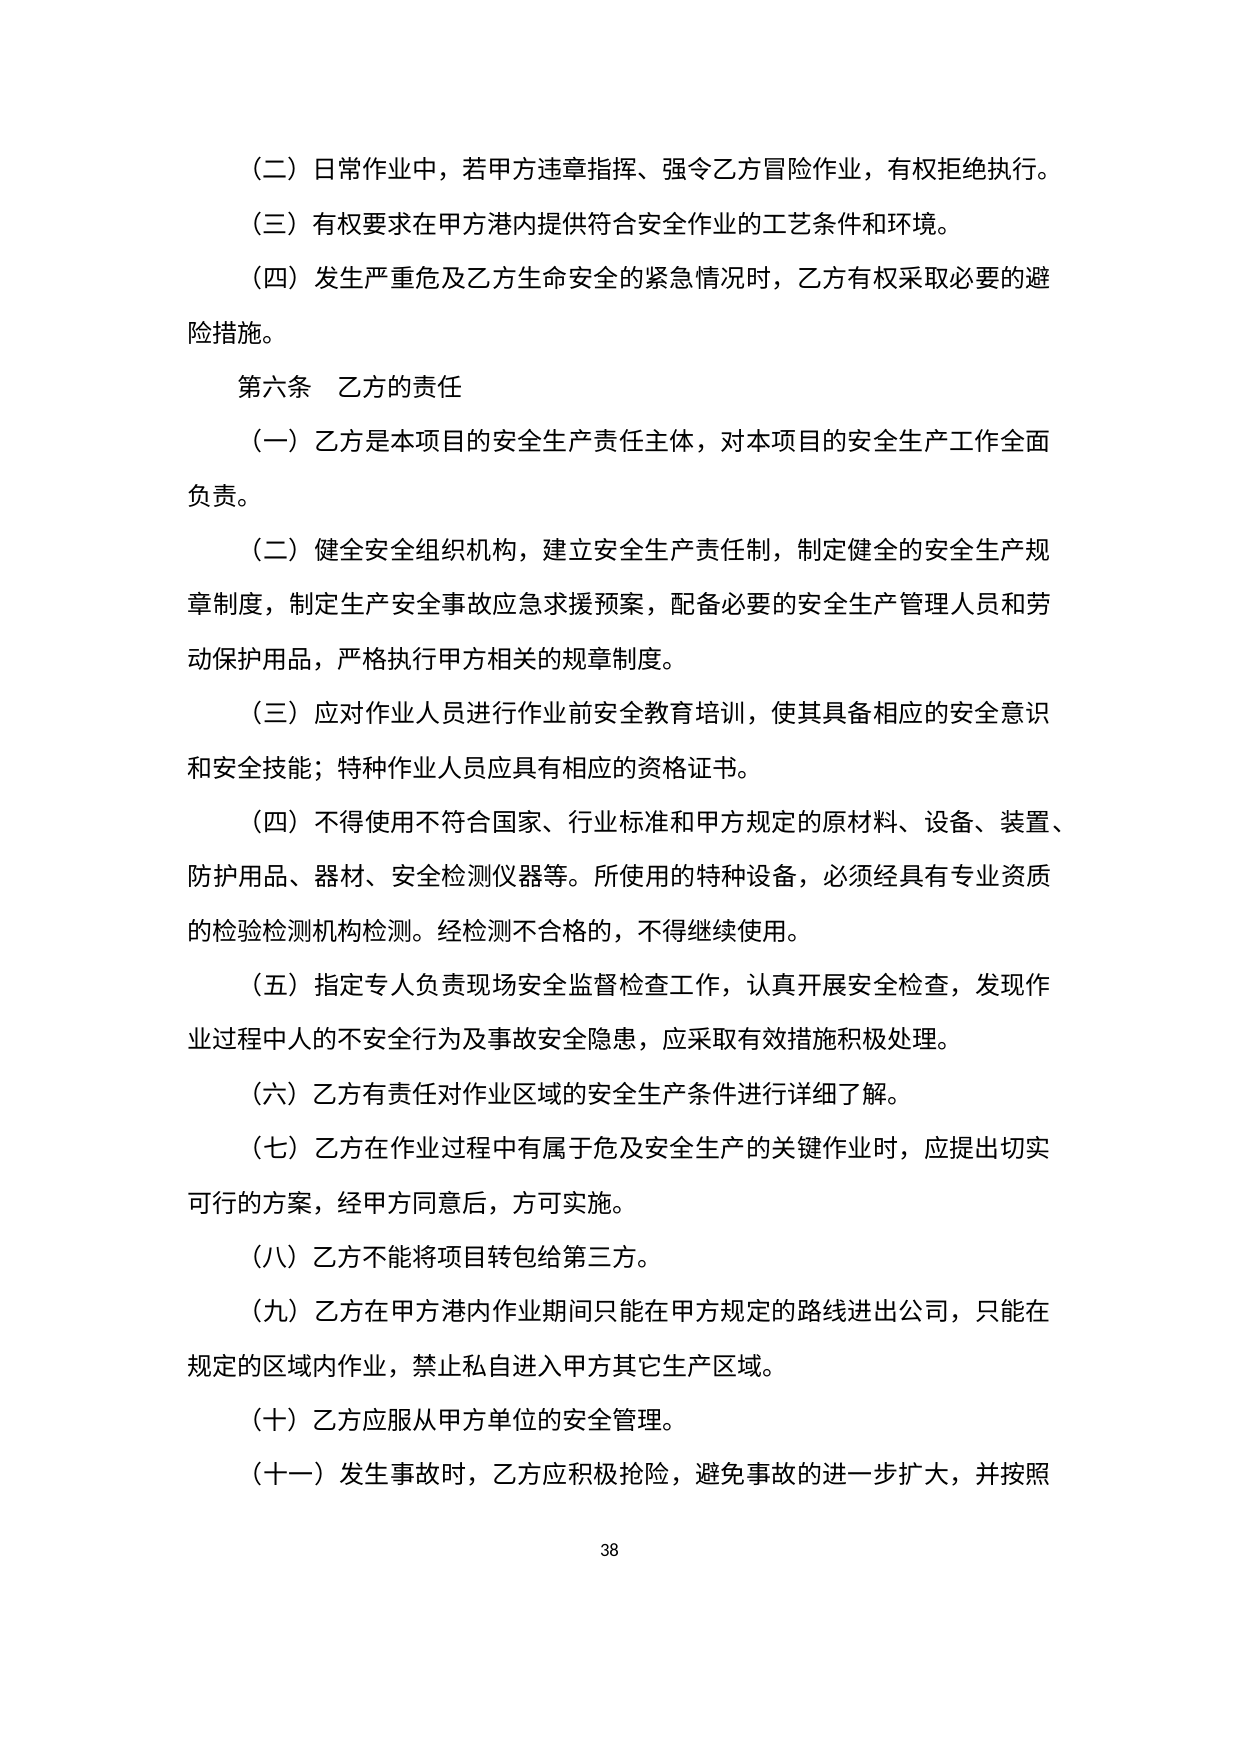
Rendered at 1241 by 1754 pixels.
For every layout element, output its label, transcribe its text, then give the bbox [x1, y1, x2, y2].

text （五）指定专人负责现场安全监督检查工作，认真开展安全检查，发现作业过程中人的不安全行为及事故安全隐患，应采取有效措施积极处理。 [187, 966, 1053, 1056]
text （七）乙方在作业过程中有属于危及安全生产的关键作业时，应提出切实可行的方案，经甲方同意后，方可实施。 [187, 1129, 1053, 1219]
text （九）乙方在甲方港内作业期间只能在甲方规定的路线进出公司，只能在规定的区域内作业，禁止私自进入甲方其它生产区域。 [187, 1292, 1053, 1382]
text （一）乙方是本项目的安全生产责任主体，对本项目的安全生产工作全面负责。 [187, 422, 1053, 512]
text （四）不得使用不符合国家、行业标准和甲方规定的原材料、设备、装置、防护用品、器材、安全检测仪器等。所使用的特种设备，必须经具有专业资质的检验检测机构检测。经检测不合格的，不得继续使用。 [187, 802, 1053, 947]
text （四）发生严重危及乙方生命安全的紧急情况时，乙方有权采取必要的避险措施。 [187, 259, 1053, 349]
text （三）应对作业人员进行作业前安全教育培训，使其具备相应的安全意识和安全技能；特种作业人员应具有相应的资格证书。 [187, 694, 1053, 784]
text （二）健全安全组织机构，建立安全生产责任制，制定健全的安全生产规章制度，制定生产安全事故应急求援预案，配备必要的安全生产管理人员和劳动保护用品，严格执行甲方相关的规章制度。 [187, 531, 1053, 676]
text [187, 1455, 1053, 1491]
text （六）乙方有责任对作业区域的安全生产条件进行详细了解。 [187, 1074, 1053, 1111]
text （二）日常作业中，若甲方违章指挥、强令乙方冒险作业，有权拒绝执行。 [187, 150, 1053, 186]
text （十）乙方应服从甲方单位的安全管理。 [187, 1401, 1053, 1437]
text 第六条 乙方的责任 [187, 367, 1053, 404]
text （八）乙方不能将项目转包给第三方。 [187, 1237, 1053, 1274]
text （三）有权要求在甲方港内提供符合安全作业的工艺条件和环境。 [187, 204, 1053, 241]
